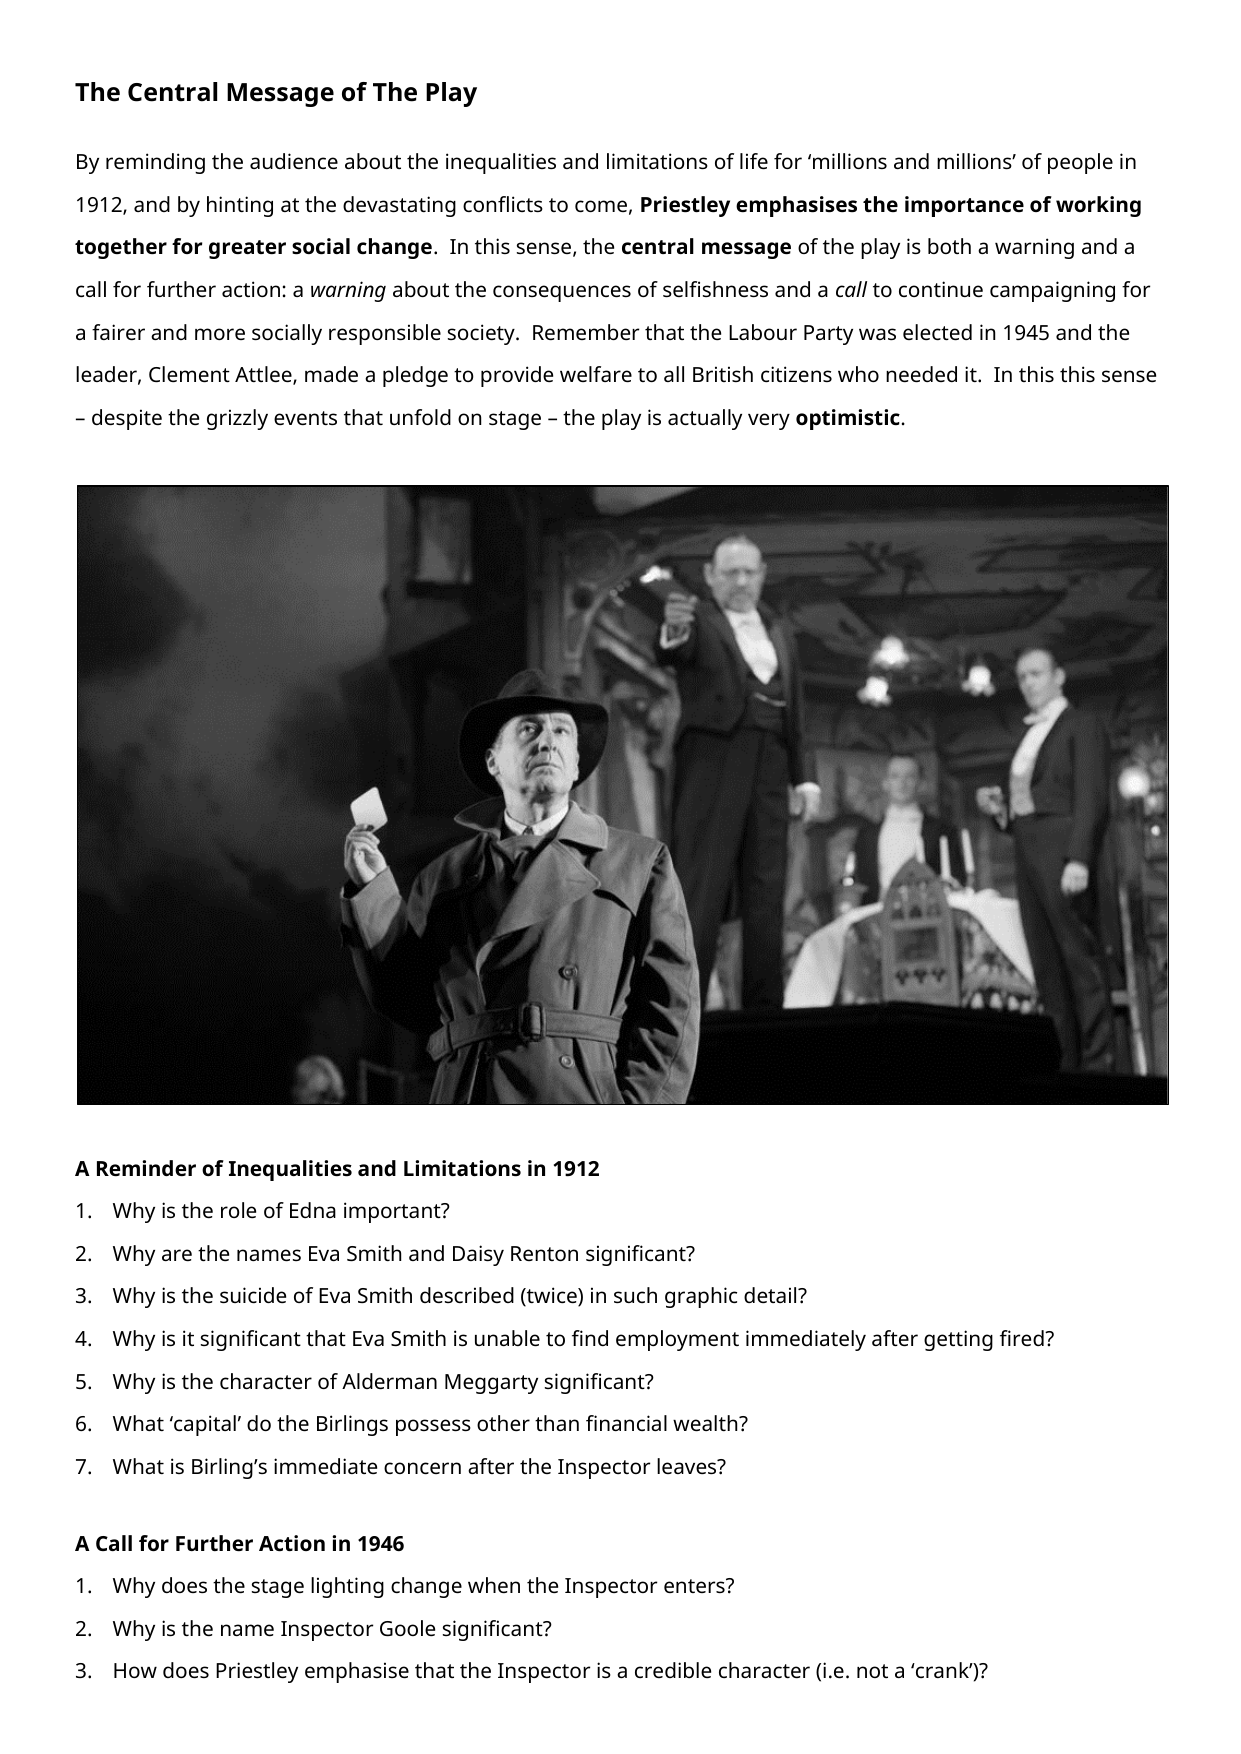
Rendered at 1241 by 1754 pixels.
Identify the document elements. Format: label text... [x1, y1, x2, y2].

list Why is the role of Edna important? [75, 1196, 1165, 1225]
text The Central Message of The Play [75, 75, 1165, 109]
list Why are the names Eva Smith and Daisy Renton significant? [75, 1239, 1165, 1267]
list Why is the character of Alderman Meggarty significant? [75, 1367, 1165, 1395]
list Why does the stage lighting change when the Inspector enters? [75, 1571, 1165, 1600]
text A Reminder of Inequalities and Limitations in 1912 [75, 1154, 1165, 1182]
text By reminding the audience about the inequalities and limitations of life for ‘millions and millions’ of people in 1912, and by hinting at the devastating conflicts to come, Priestley emphasises the importance of working together for greater social change. In this sense, the central message of the play is both a warning and a call for further action: a warning about the consequences of selfishness and a call to continue campaigning for a fairer and more socially responsible society. Remember that the Labour Party was elected in 1945 and the leader, Clement Attlee, made a pledge to provide welfare to all British citizens who needed it. In this this sense – despite the grizzly events that unfold on stage – the play is actually very optimistic. [75, 147, 1165, 431]
list What ‘capital’ do the Birlings possess other than financial wealth? [75, 1409, 1165, 1438]
list How does Priestley emphasise that the Inspector is a credible character (i.e. not a ‘crank’)? [75, 1656, 1165, 1685]
list Why is the name Inspector Goole significant? [75, 1614, 1165, 1642]
text A Call for Further Action in 1946 [75, 1529, 1165, 1557]
list Why is the suicide of Eva Smith described (twice) in such graphic detail? [75, 1282, 1165, 1310]
list What is Birling’s immediate concern after the Inspector leaves? [75, 1452, 1165, 1480]
picture [78, 487, 1168, 1104]
list Why is it significant that Eva Smith is unable to find employment immediately after getting fired? [75, 1324, 1165, 1353]
